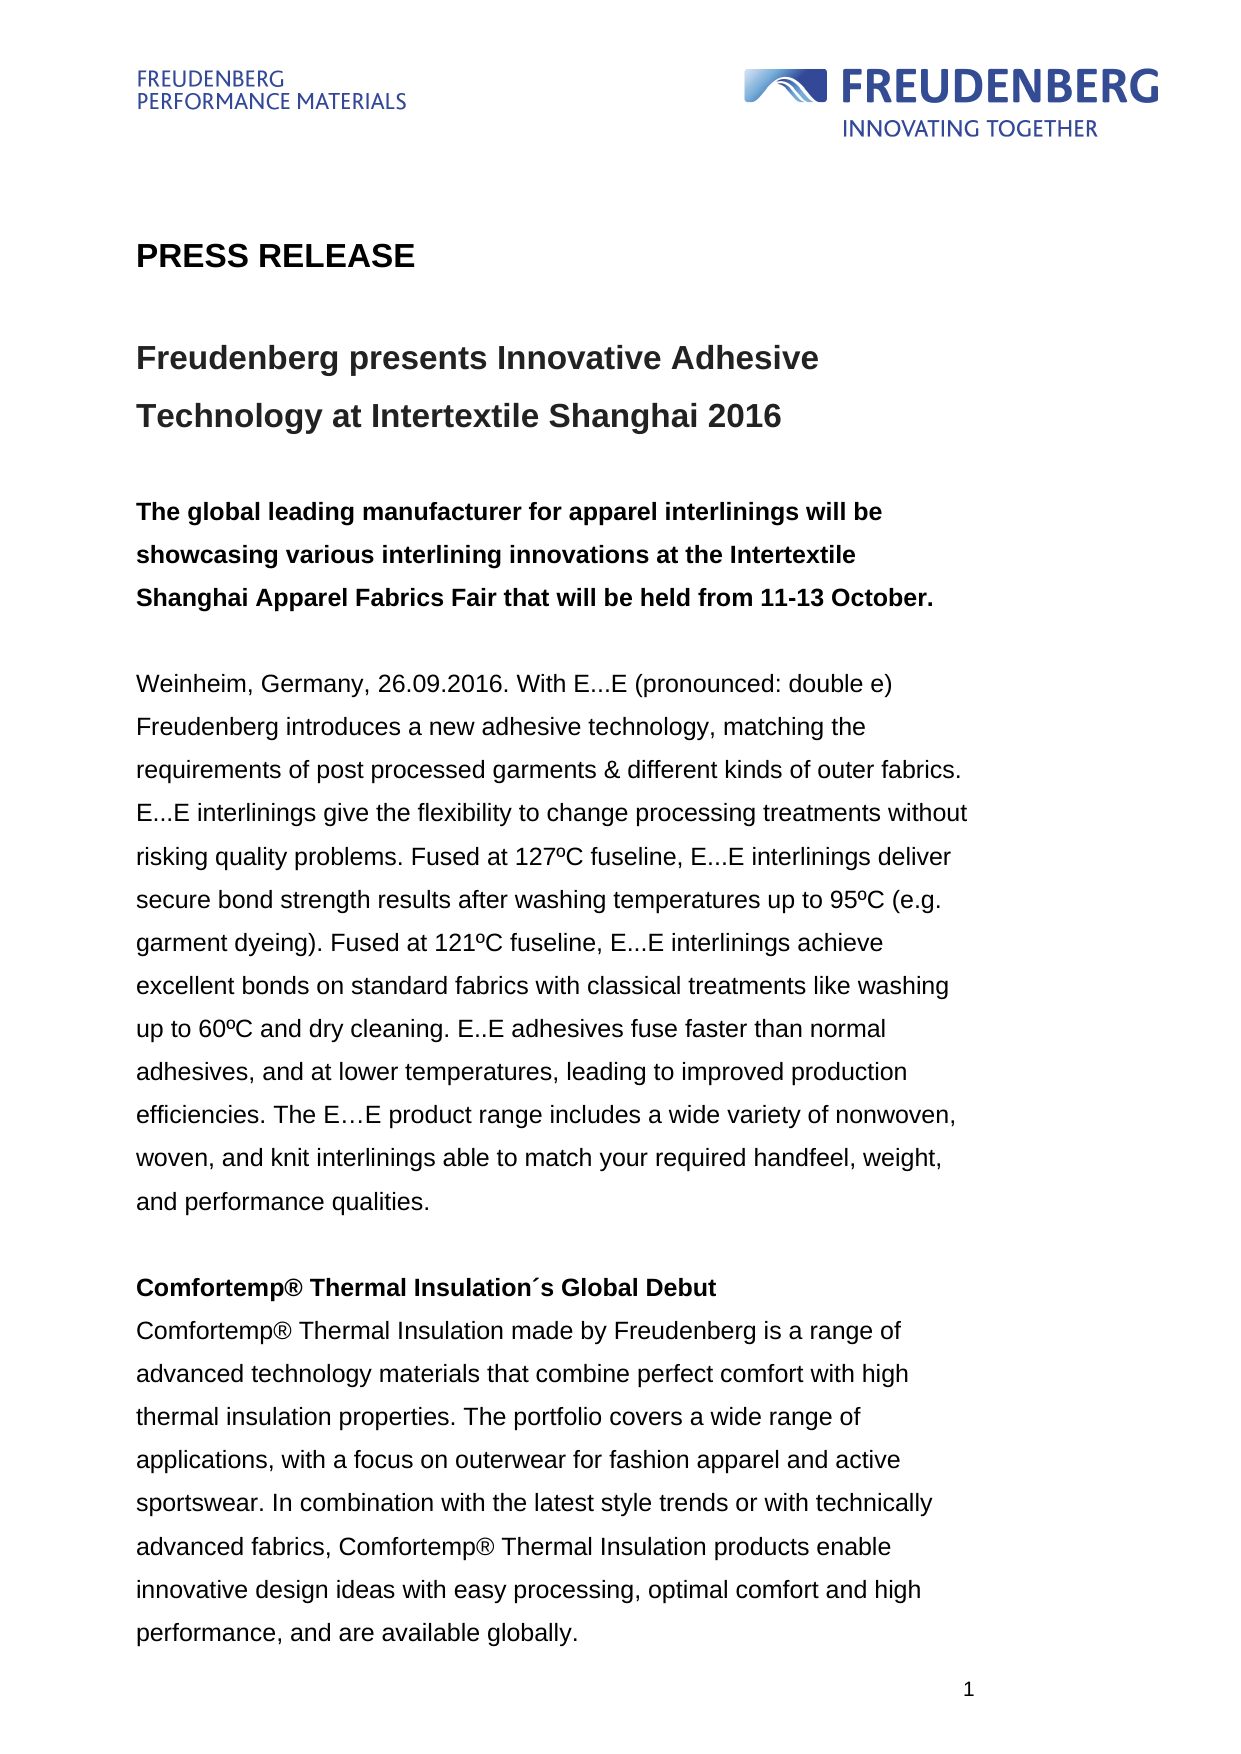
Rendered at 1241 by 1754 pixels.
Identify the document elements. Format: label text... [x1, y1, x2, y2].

text Weinheim, Germany, 26.09.2016. With E...E (pronounced: double e) Freudenberg introduces a new adhesive technology, matching the requirements of post processed garments & different kinds of outer fabrics. E...E interlinings give the flexibility to change processing treatments without risking quality problems. Fused at 127ºC fuseline, E...E interlinings deliver secure bond strength results after washing temperatures up to 95ºC (e.g. garment dyeing). Fused at 121ºC fuseline, E...E interlinings achieve excellent bonds on standard fabrics with classical treatments like washing up to 60ºC and dry cleaning. E..E adhesives fuse faster than normal adhesives, and at lower temperatures, leading to improved production efficiencies. The E…E product range includes a wide variety of nonwoven, woven, and knit interlinings able to match your required handfeel, weight, and performance qualities. [136, 669, 974, 1215]
text Comfortemp® Thermal Insulation´s Global Debut [136, 1273, 974, 1302]
subtitle Freudenberg presents Innovative Adhesive Technology at Intertextile Shanghai 2016 [136, 338, 974, 434]
text PRESS RELEASE [136, 236, 974, 275]
text The global leading manufacturer for apparel interlinings will be showcasing various interlining innovations at the Intertextile Shanghai Apparel Fabrics Fair that will be held from 11-13 October. [136, 497, 974, 612]
picture [0, 0, 1241, 178]
